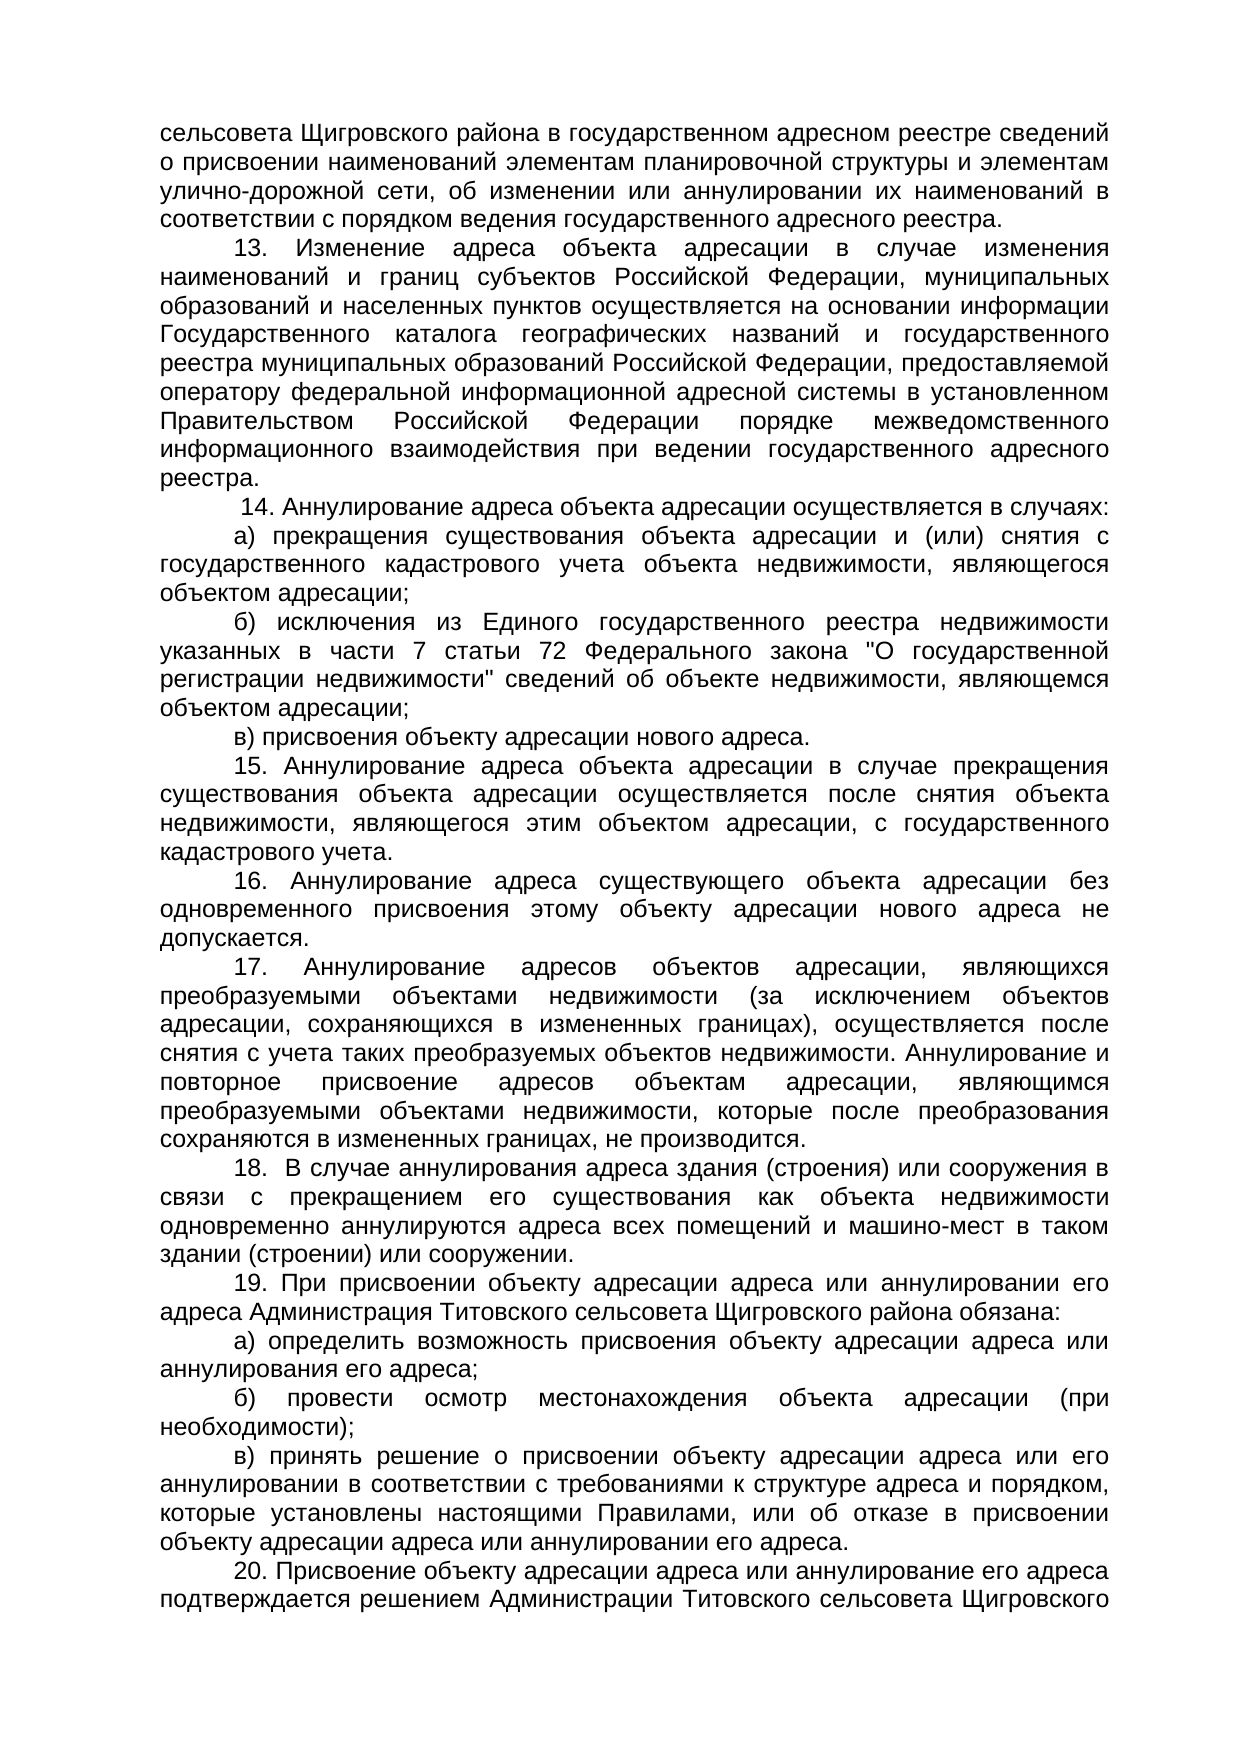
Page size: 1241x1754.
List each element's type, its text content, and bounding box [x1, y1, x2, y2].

text 17. Аннулирование адресов объектов адресации, являющихся преобразуемыми объектами недвижимости (за исключением объектов адресации, сохраняющихся в измененных границах), осуществляется после снятия с учета таких преобразуемых объектов недвижимости. Аннулирование и повторное присвоение адресов объектам адресации, являющимся преобразуемыми объектами недвижимости, которые после преобразования сохраняются в измененных границах, не производится. [159, 952, 1110, 1153]
text 14. Аннулирование адреса объекта адресации осуществляется в случаях: [159, 492, 1110, 521]
text в) принять решение о присвоении объекту адресации адреса или его аннулировании в соответствии с требованиями к структуре адреса и порядком, которые установлены настоящими Правилами, или об отказе в присвоении объекту адресации адреса или аннулировании его адреса. [159, 1441, 1110, 1556]
text б) исключения из Единого государственного реестра недвижимости указанных в части 7 статьи 72 Федерального закона "О государственной регистрации недвижимости" сведений об объекте недвижимости, являющемся объектом адресации; [159, 607, 1110, 722]
text 13. Изменение адреса объекта адресации в случае изменения наименований и границ субъектов Российской Федерации, муниципальных образований и населенных пунктов осуществляется на основании информации Государственного каталога географических названий и государственного реестра муниципальных образований Российской Федерации, предоставляемой оператору федеральной информационной адресной системы в установленном Правительством Российской Федерации порядке межведомственного информационного взаимодействия при ведении государственного адресного реестра. [159, 233, 1110, 492]
text б) провести осмотр местонахождения объекта адресации (при необходимости); [159, 1383, 1110, 1441]
text а) определить возможность присвоения объекту адресации адреса или аннулирования его адреса; [159, 1326, 1110, 1383]
text 16. Аннулирование адреса существующего объекта адресации без одновременного присвоения этому объекту адресации нового адреса не допускается. [159, 866, 1110, 952]
text а) прекращения существования объекта адресации и (или) снятия с государственного кадастрового учета объекта недвижимости, являющегося объектом адресации; [159, 521, 1110, 607]
text 18. В случае аннулирования адреса здания (строения) или сооружения в связи с прекращением его существования как объекта недвижимости одновременно аннулируются адреса всех помещений и машино-мест в таком здании (строении) или сооружении. [159, 1153, 1110, 1268]
text 15. Аннулирование адреса объекта адресации в случае прекращения существования объекта адресации осуществляется после снятия объекта недвижимости, являющегося этим объектом адресации, с государственного кадастрового учета. [159, 751, 1110, 866]
text в) присвоения объекту адресации нового адреса. [159, 722, 1110, 751]
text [159, 118, 1110, 233]
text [159, 1556, 1110, 1613]
text 19. При присвоении объекту адресации адреса или аннулировании его адреса Администрация Титовского сельсовета Щигровского района обязана: [159, 1268, 1110, 1326]
